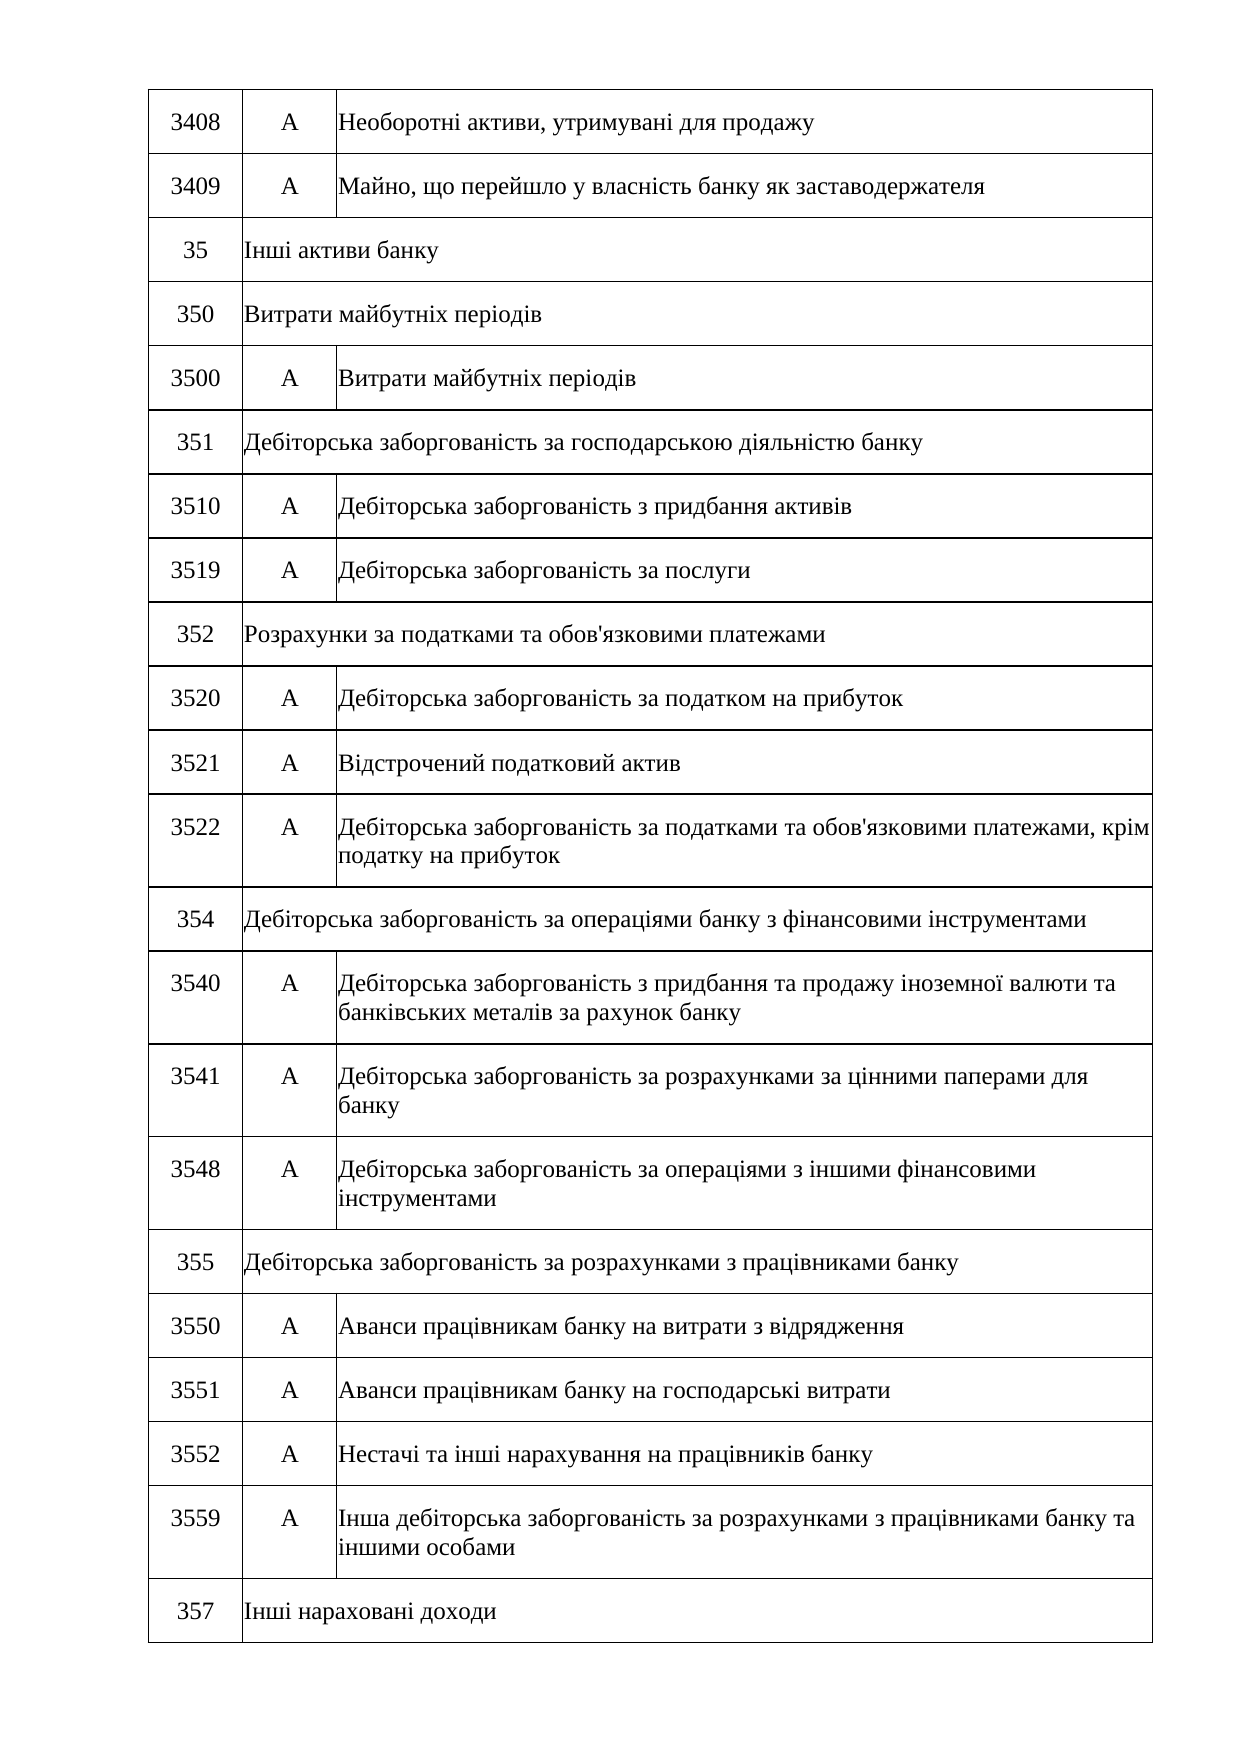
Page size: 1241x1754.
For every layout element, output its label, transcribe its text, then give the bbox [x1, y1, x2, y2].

table_cell 3521 [149, 731, 242, 793]
table_cell Дебіторська заборгованість за податком на прибуток [337, 667, 1152, 729]
table_cell Інші активи банку [243, 218, 1152, 281]
table_cell 3540 [149, 952, 242, 1043]
table_cell А [243, 952, 336, 1043]
table_cell А [243, 1045, 336, 1136]
table_cell 3541 [149, 1045, 242, 1136]
table_cell Дебіторська заборгованість за розрахунками за цінними паперами для банку [337, 1045, 1152, 1136]
table_cell 3522 [149, 795, 242, 886]
table_cell 3550 [149, 1294, 242, 1357]
table_cell А [243, 346, 336, 409]
table_cell Дебіторська заборгованість за операціями банку з фінансовими інструментами [243, 888, 1152, 950]
table_cell Аванси працівникам банку на господарські витрати [337, 1358, 1152, 1421]
table_cell 3510 [149, 475, 242, 537]
table_cell 35 [149, 218, 242, 281]
table_cell 3408 [149, 90, 242, 153]
table_cell 3559 [149, 1486, 242, 1578]
table_cell А [243, 1422, 336, 1485]
table_cell 354 [149, 888, 242, 950]
table_cell А [243, 539, 336, 601]
table_cell А [243, 667, 336, 729]
table_cell 3520 [149, 667, 242, 729]
table_cell 3500 [149, 346, 242, 409]
table_cell А [243, 1137, 336, 1228]
table_cell Інша дебіторська заборгованість за розрахунками з працівниками банку та іншими особами [337, 1486, 1152, 1578]
table_cell А [243, 154, 336, 217]
table_cell 357 [149, 1579, 242, 1642]
table_cell А [243, 475, 336, 537]
table_cell Необоротні активи, утримувані для продажу [337, 90, 1152, 153]
table_cell А [243, 1358, 336, 1421]
table_cell 3552 [149, 1422, 242, 1485]
table_cell Дебіторська заборгованість за податками та обов'язковими платежами, крім податку на прибуток [337, 795, 1152, 886]
table_cell Дебіторська заборгованість за послуги [337, 539, 1152, 601]
table_cell Дебіторська заборгованість за розрахунками з працівниками банку [243, 1230, 1152, 1293]
table_cell А [243, 90, 336, 153]
table_cell 352 [149, 603, 242, 665]
table_cell А [243, 1486, 336, 1578]
table_cell 3551 [149, 1358, 242, 1421]
table_cell 3519 [149, 539, 242, 601]
table_cell Дебіторська заборгованість за операціями з іншими фінансовими інструментами [337, 1137, 1152, 1228]
table_cell А [243, 795, 336, 886]
table_cell А [243, 1294, 336, 1357]
table_cell Витрати майбутніх періодів [243, 282, 1152, 345]
table_cell Відстрочений податковий актив [337, 731, 1152, 793]
table_cell Витрати майбутніх періодів [337, 346, 1152, 409]
table_cell 351 [149, 411, 242, 473]
table_cell Розрахунки за податками та обов'язковими платежами [243, 603, 1152, 665]
table_cell Дебіторська заборгованість з придбання та продажу іноземної валюти та банківських металів за рахунок банку [337, 952, 1152, 1043]
table_cell 3409 [149, 154, 242, 217]
table_cell 3548 [149, 1137, 242, 1228]
table_cell Майно, що перейшло у власність банку як заставодержателя [337, 154, 1152, 217]
table_cell Дебіторська заборгованість з придбання активів [337, 475, 1152, 537]
table_cell 350 [149, 282, 242, 345]
table_cell Інші нараховані доходи [243, 1579, 1152, 1642]
table_cell 355 [149, 1230, 242, 1293]
table_cell Аванси працівникам банку на витрати з відрядження [337, 1294, 1152, 1357]
table_cell Дебіторська заборгованість за господарською діяльністю банку [243, 411, 1152, 473]
table_cell Нестачі та інші нарахування на працівників банку [337, 1422, 1152, 1485]
table_cell А [243, 731, 336, 793]
